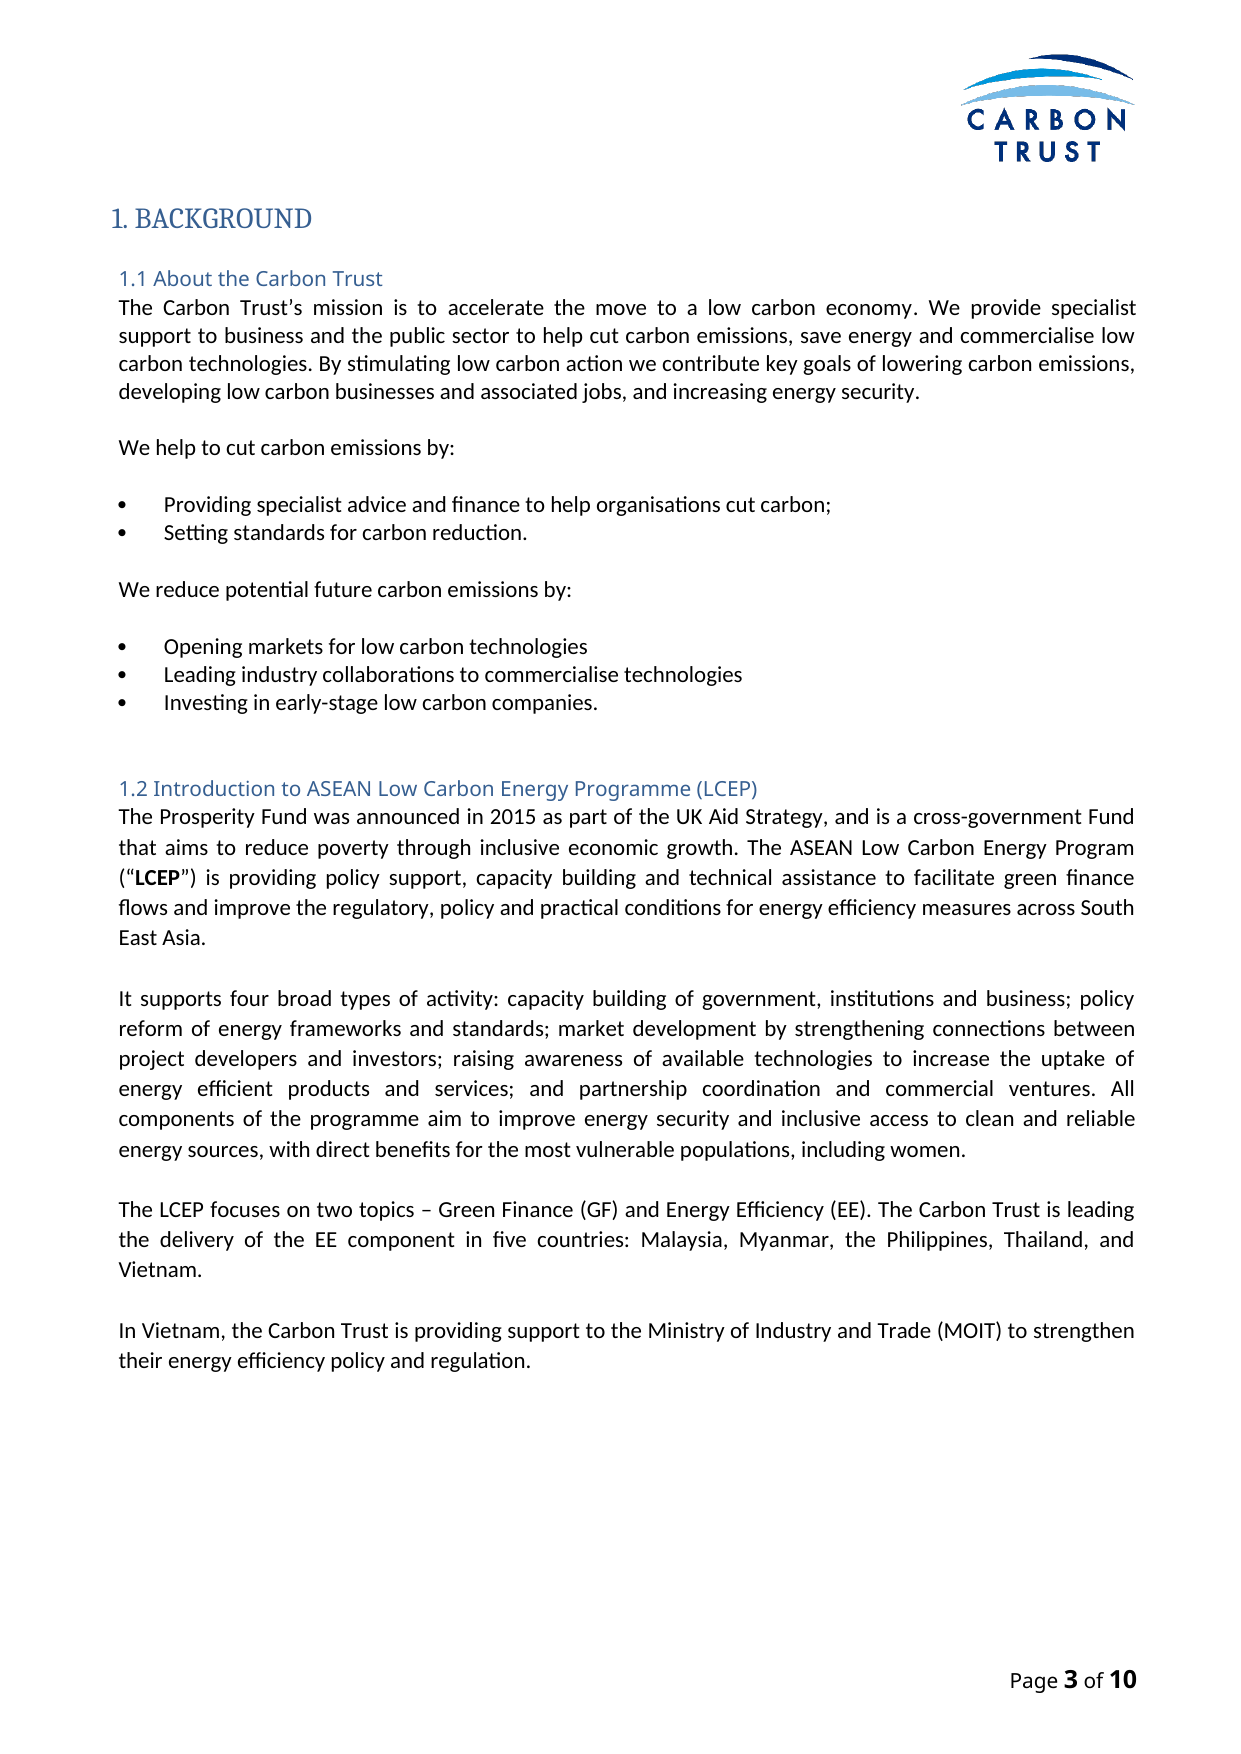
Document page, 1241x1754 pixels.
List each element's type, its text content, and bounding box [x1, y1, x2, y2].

list Setting standards for carbon reduction. [118, 518, 1137, 546]
list It supports four broad types of activity: capacity building of government, institutions and business; policy reform of energy frameworks and standards; market development by strengthening connections between project developers and investors; raising awareness of available technologies to increase the uptake of energy efficient products and services; and partnership coordination and commercial ventures. All components of the programme aim to improve energy security and inclusive access to clean and reliable energy sources, with direct benefits for the most vulnerable populations, including women. [118, 984, 1137, 1163]
list Opening markets for low carbon technologies [118, 632, 1137, 660]
list Investing in early-stage low carbon companies. [118, 688, 1137, 716]
picture [958, 53, 1137, 163]
subtitle 1. BACKGROUND [89, 202, 1137, 236]
list In Vietnam, the Carbon Trust is providing support to the Ministry of Industry and Trade (MOIT) to strengthen their energy efficiency policy and regulation. [118, 1316, 1137, 1374]
list The LCEP focuses on two topics – Green Finance (GF) and Energy Efficiency (EE). The Carbon Trust is leading the delivery of the EE component in five countries: Malaysia, Myanmar, the Philippines, Thailand, and Vietnam. [118, 1195, 1137, 1284]
text 1.2 Introduction to ASEAN Low Carbon Energy Programme (LCEP) [89, 774, 1137, 802]
list The Prosperity Fund was announced in 2015 as part of the UK Aid Strategy, and is a cross-government Fund that aims to reduce poverty through inclusive economic growth. The ASEAN Low Carbon Energy Program (“LCEP”) is providing policy support, capacity building and technical assistance to facilitate green finance flows and improve the regulatory, policy and practical conditions for energy efficiency measures across South East Asia. [118, 802, 1137, 951]
list Providing specialist advice and finance to help organisations cut carbon; [118, 490, 1137, 518]
text The Carbon Trust’s mission is to accelerate the move to a low carbon economy. We provide specialist support to business and the public sector to help cut carbon emissions, save energy and commercialise low carbon technologies. By stimulating low carbon action we contribute key goals of lowering carbon emissions, developing low carbon businesses and associated jobs, and increasing energy security. [118, 293, 1137, 405]
text We help to cut carbon emissions by: [118, 433, 1137, 461]
list Leading industry collaborations to commercialise technologies [118, 660, 1137, 688]
text 1.1 About the Carbon Trust [89, 264, 1137, 293]
text We reduce potential future carbon emissions by: [118, 575, 1137, 603]
